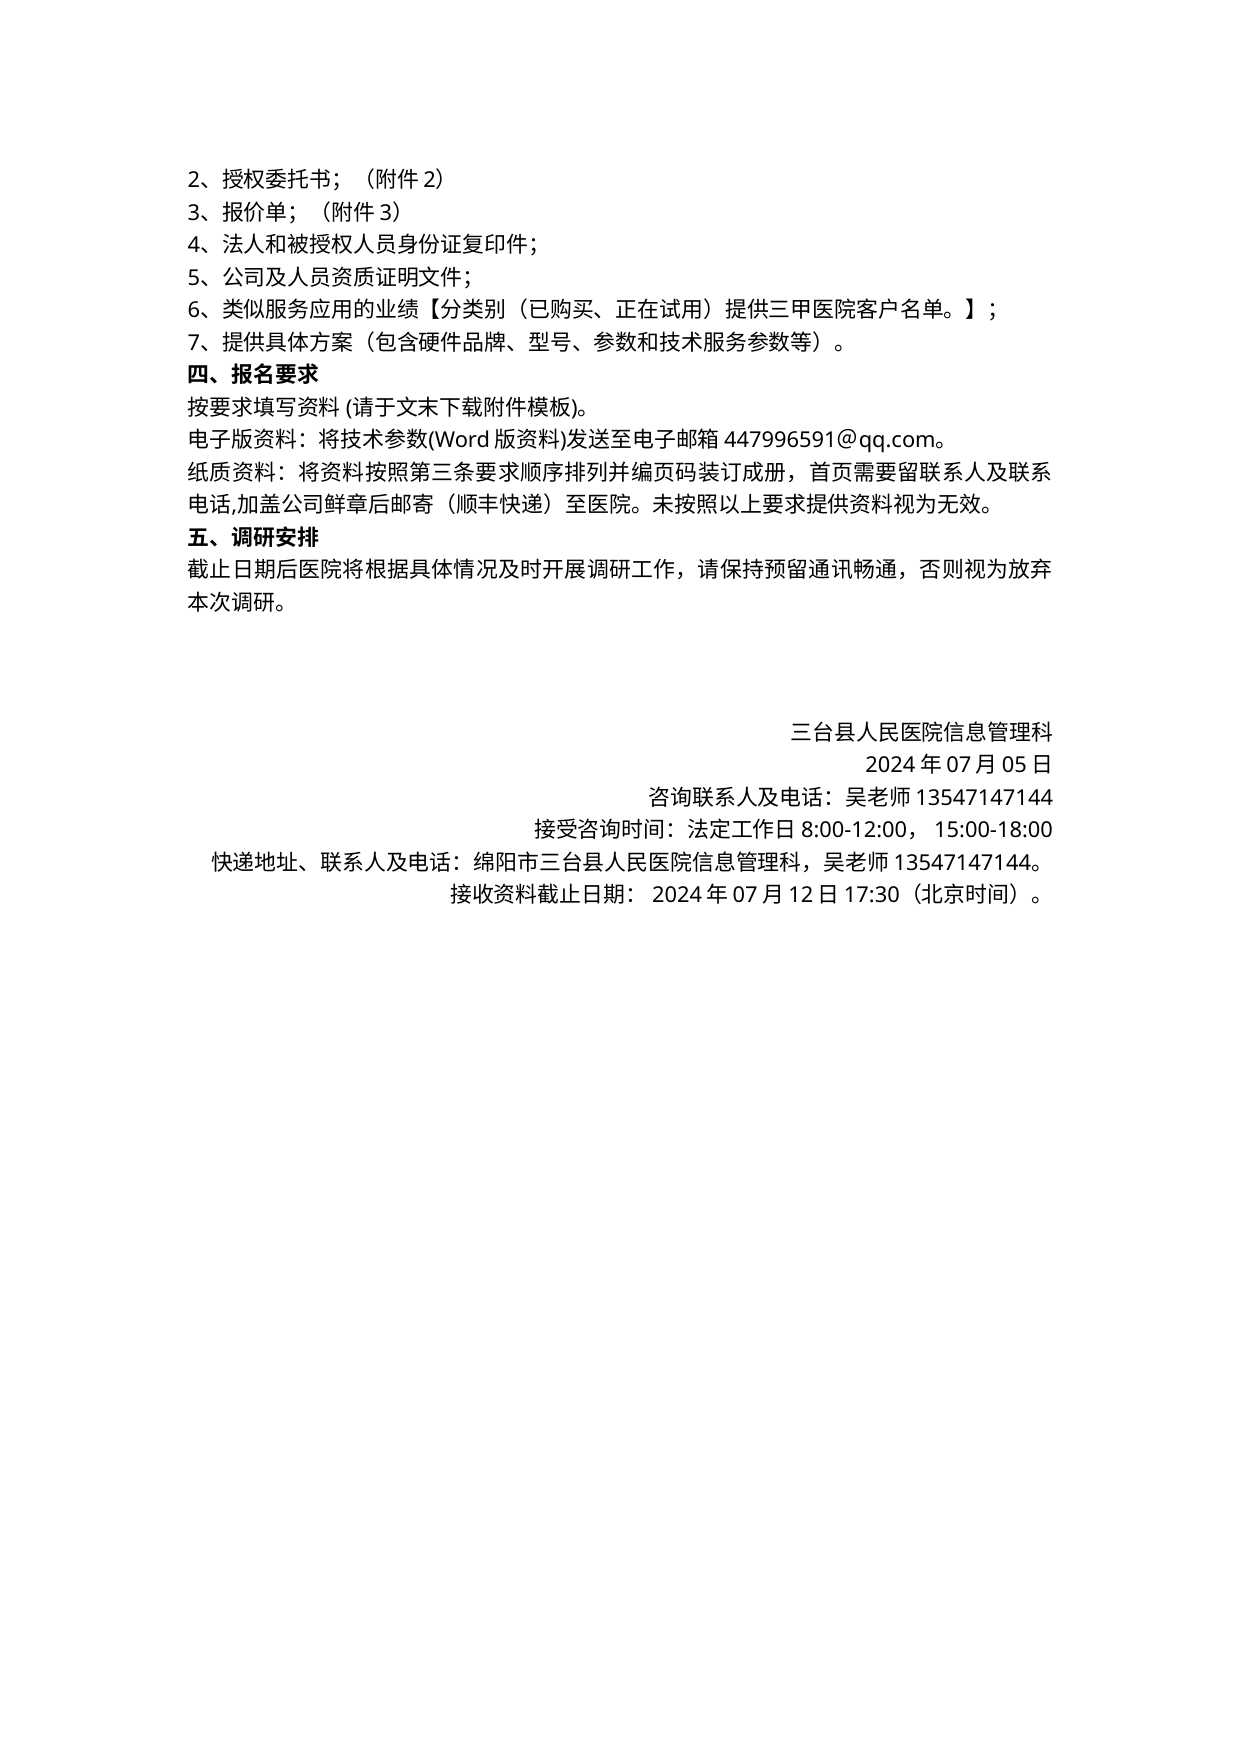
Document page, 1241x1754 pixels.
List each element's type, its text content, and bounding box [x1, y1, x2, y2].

text 接收资料截止日期： 2024年07月12日17:30（北京时间）。 [187, 877, 1053, 909]
text 快递地址、联系人及电话：绵阳市三台县人民医院信息管理科，吴老师13547147144。 [187, 844, 1053, 877]
text 五、调研安排 [187, 519, 1053, 552]
text 2024年07月05日 [187, 747, 1053, 779]
text 7、提供具体方案（包含硬件品牌、型号、参数和技术服务参数等）。 [187, 324, 1053, 357]
text 三台县人民医院信息管理科 [187, 714, 1053, 747]
text 4、法人和被授权人员身份证复印件； [187, 227, 1053, 259]
text 3、报价单；（附件3） [187, 194, 1053, 227]
text 6、类似服务应用的业绩【分类别（已购买、正在试用）提供三甲医院客户名单。】； [187, 292, 1053, 324]
text 按要求填写资料 (请于文末下载附件模板)。 [187, 389, 1053, 422]
text 2、授权委托书；（附件2） [187, 162, 1053, 194]
text 截止日期后医院将根据具体情况及时开展调研工作，请保持预留通讯畅通，否则视为放弃本次调研。 [187, 552, 1053, 617]
text 5、公司及人员资质证明文件； [187, 259, 1053, 292]
text 纸质资料：将资料按照第三条要求顺序排列并编页码装订成册，首页需要留联系人及联系电话,加盖公司鲜章后邮寄（顺丰快递）至医院。未按照以上要求提供资料视为无效。 [187, 454, 1053, 519]
text 接受咨询时间：法定工作日8:00-12:00， 15:00-18:00 [187, 812, 1053, 844]
text 电子版资料：将技术参数(Word版资料)发送至电子邮箱447996591＠qq.com。 [187, 422, 1053, 454]
text 咨询联系人及电话：吴老师13547147144 [187, 779, 1053, 812]
text 四、报名要求 [187, 357, 1053, 389]
